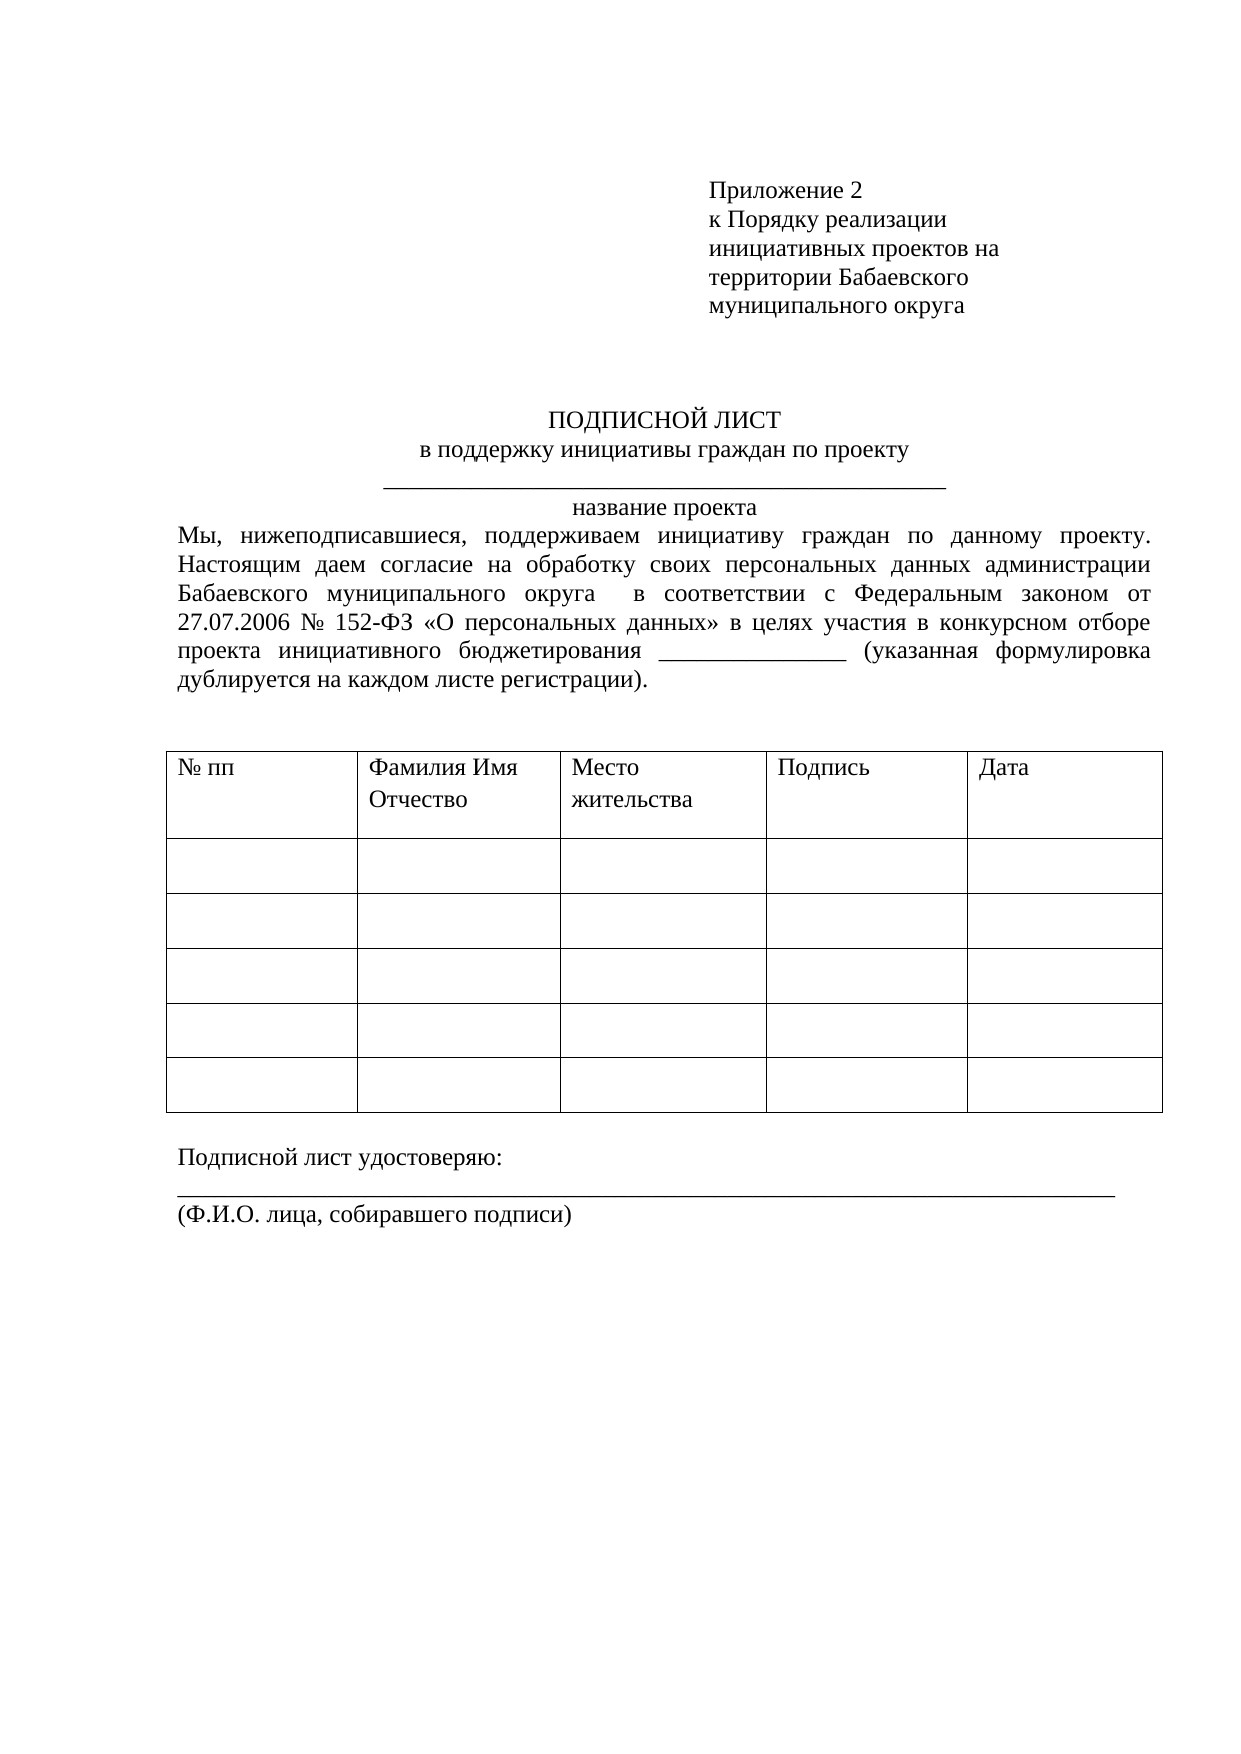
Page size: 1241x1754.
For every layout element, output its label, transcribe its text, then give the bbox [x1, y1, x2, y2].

table_cell [968, 949, 1162, 1002]
table_cell [167, 839, 357, 893]
table_cell [561, 949, 766, 1002]
text инициативных проектов на [177, 233, 1152, 262]
table_cell [358, 1058, 560, 1112]
table_cell [767, 1058, 967, 1112]
table_cell [358, 1004, 560, 1057]
table_header Дата [968, 752, 1162, 838]
table_header № пп [167, 752, 357, 838]
text (Ф.И.О. лица, собиравшего подписи) [177, 1199, 1152, 1228]
table_cell [358, 894, 560, 947]
table_cell [167, 949, 357, 1002]
text территории Бабаевского [177, 262, 1152, 291]
table_cell [167, 894, 357, 947]
table_cell [968, 894, 1162, 947]
table_cell [167, 1004, 357, 1057]
table_header Место жительства [561, 752, 766, 838]
table_cell [767, 1004, 967, 1057]
table_cell [767, 949, 967, 1002]
table_cell [561, 894, 766, 947]
text в поддержку инициативы граждан по проекту [177, 434, 1152, 463]
table_cell [561, 1058, 766, 1112]
text к Порядку реализации [177, 204, 1152, 233]
table_cell [561, 839, 766, 893]
text Мы, нижеподписавшиеся, поддерживаем инициативу граждан по данному проекту. Настоящим даем согласие на обработку своих персональных данных администрации Бабаевского муниципального округа в соответствии с Федеральным законом от 27.07.2006 № 152-ФЗ «О персональных данных» в целях участия в конкурсном отборе проекта инициативного бюджетирования _______________ (указанная формулировка дублируется на каждом листе регистрации). [177, 521, 1152, 693]
table_cell [167, 1058, 357, 1112]
table_header Подпись [767, 752, 967, 838]
table_cell [561, 1004, 766, 1057]
table_cell [358, 839, 560, 893]
table_cell [767, 839, 967, 893]
text _____________________________________________ [177, 463, 1152, 492]
text название проекта [177, 492, 1152, 521]
table_cell [358, 949, 560, 1002]
table_header Фамилия Имя Отчество [358, 752, 560, 838]
text Приложение 2 [177, 176, 1152, 204]
table_cell [968, 839, 1162, 893]
table_cell [968, 1058, 1162, 1112]
table_cell [968, 1004, 1162, 1057]
table_cell [767, 894, 967, 947]
text ___________________________________________________________________________ [177, 1171, 1152, 1199]
text Подписной лист удостоверяю: [177, 1142, 1152, 1171]
text ПОДПИСНОЙ ЛИСТ [177, 406, 1152, 434]
text муниципального округа [177, 291, 1152, 319]
